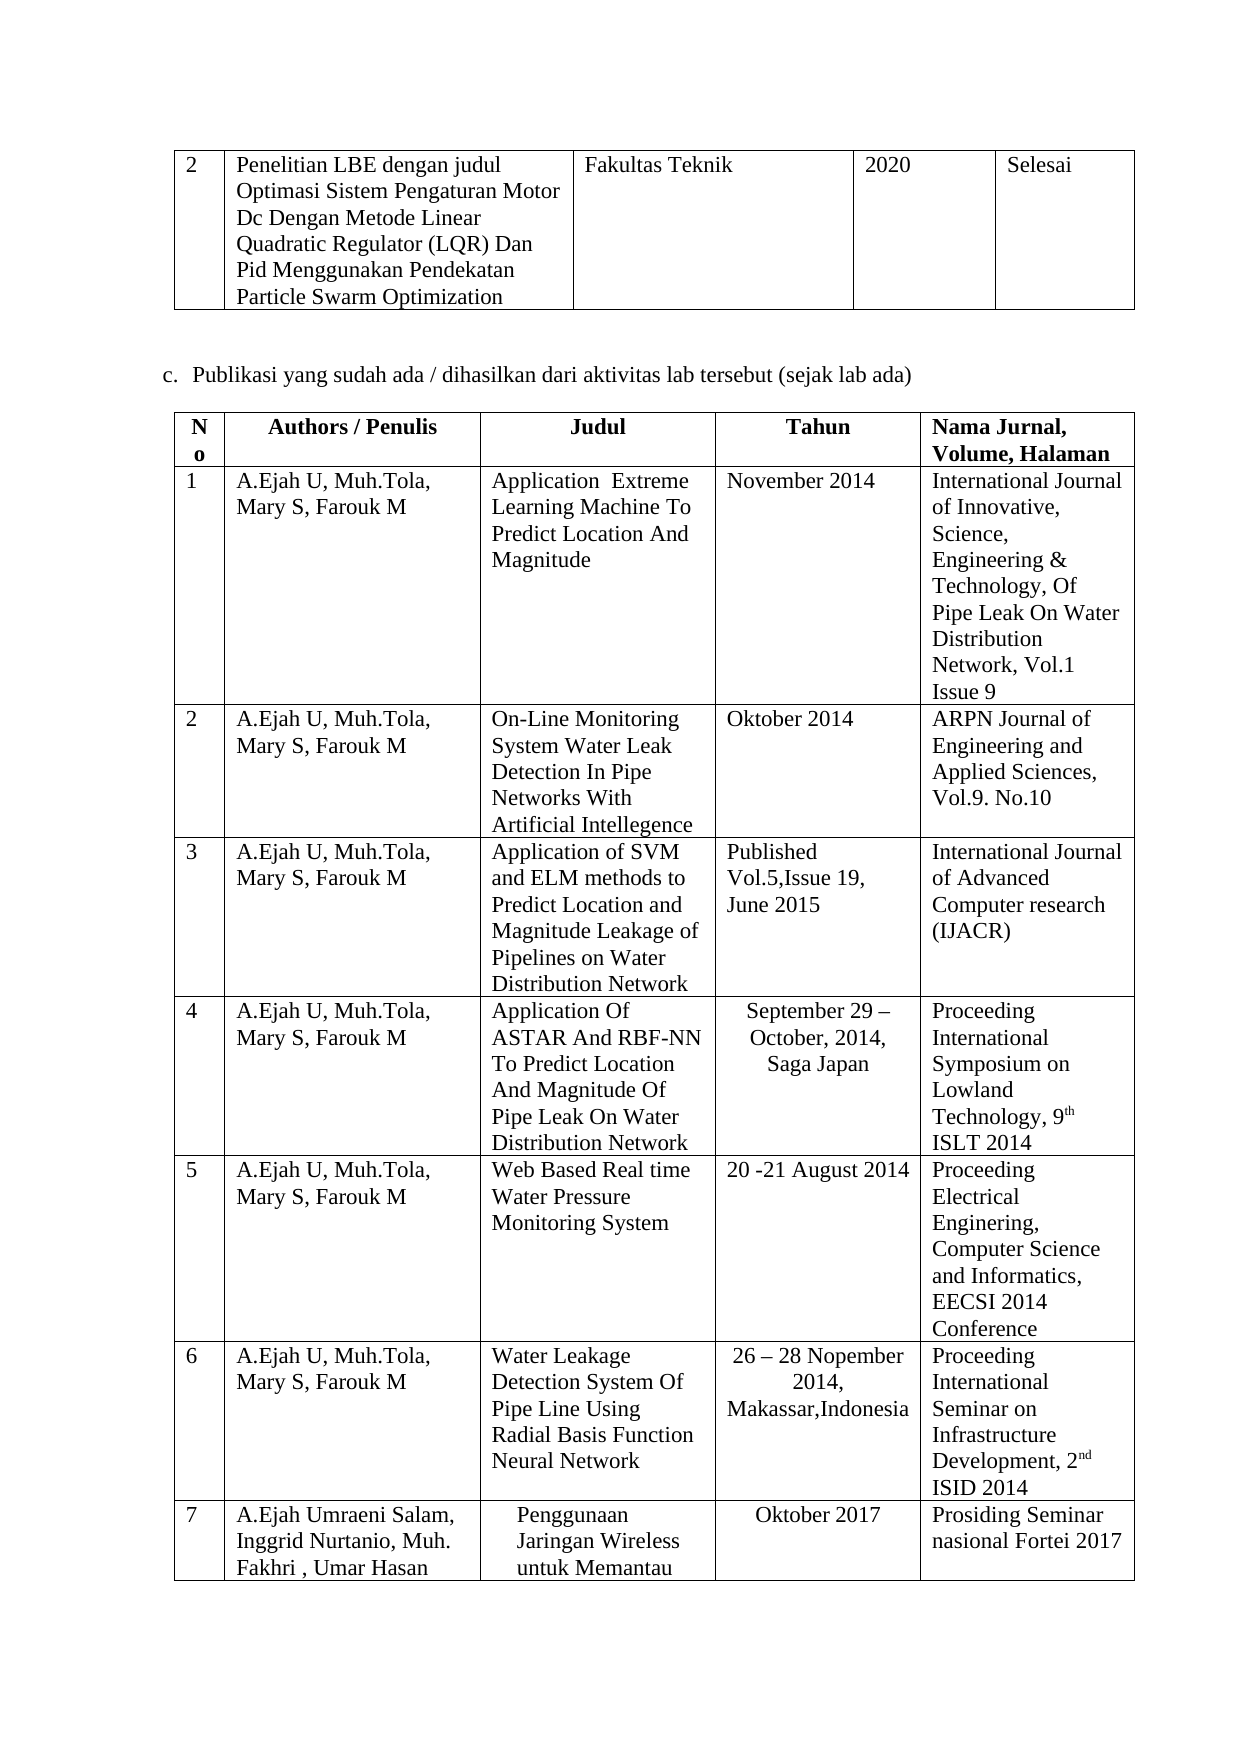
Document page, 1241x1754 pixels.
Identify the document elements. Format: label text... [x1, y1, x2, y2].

table_cell International Journal of Innovative, Science, Engineering & Technology, Of Pipe Leak On Water Distribution Network, Vol.1 Issue 9 [921, 467, 1134, 704]
table_cell Penelitian LBE dengan judul Optimasi Sistem Pengaturan Motor Dc Dengan Metode Linear Quadratic Regulator (LQR) Dan Pid Menggunakan Pendekatan Particle Swarm Optimization [225, 151, 573, 309]
table_cell Published Vol.5,Issue 19, June 2015 [716, 838, 920, 996]
table_header Judul [481, 413, 715, 466]
table_cell Application of SVM and ELM methods to Predict Location and Magnitude Leakage of Pipelines on Water Distribution Network [481, 838, 715, 996]
table_cell A.Ejah U, Muh.Tola, Mary S, Farouk M [225, 838, 480, 996]
table_cell Oktober 2014 [716, 705, 920, 837]
table_cell 6 [175, 1342, 224, 1500]
table_cell Proceeding International Seminar on Infrastructure Development, 2nd ISID 2014 [921, 1342, 1134, 1500]
table_header Authors / Penulis [225, 413, 480, 466]
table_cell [921, 1501, 1134, 1580]
table_cell Selesai [996, 151, 1134, 309]
table_header Nama Jurnal, Volume, Halaman [921, 413, 1134, 466]
table_header Tahun [716, 413, 920, 466]
table_cell A.Ejah U, Muh.Tola, Mary S, Farouk M [225, 1342, 480, 1500]
table_cell 3 [175, 838, 224, 996]
table_cell A.Ejah U, Muh.Tola, Mary S, Farouk M [225, 1156, 480, 1341]
table_cell Water Leakage Detection System Of Pipe Line Using Radial Basis Function Neural Network [481, 1342, 715, 1500]
table_cell Proceeding International Symposium on Lowland Technology, 9th ISLT 2014 [921, 997, 1134, 1155]
table_cell 4 [175, 997, 224, 1155]
table_cell 26 – 28 Nopember 2014, Makassar,Indonesia [716, 1342, 920, 1500]
table_cell 2 [175, 151, 224, 309]
table_header No [175, 413, 224, 466]
table_cell Oktober 2017 [716, 1501, 920, 1580]
table_cell Web Based Real time Water Pressure Monitoring System [481, 1156, 715, 1341]
table_cell November 2014 [716, 467, 920, 704]
table_cell 20 -21 August 2014 [716, 1156, 920, 1341]
list Publikasi yang sudah ada / dihasilkan dari aktivitas lab tersebut (sejak lab ada) [162, 361, 1090, 388]
table_cell 1 [175, 467, 224, 704]
table_cell On-Line Monitoring System Water Leak Detection In Pipe Networks With Artificial Intellegence [481, 705, 715, 837]
table_cell A.Ejah U, Muh.Tola, Mary S, Farouk M [225, 467, 480, 704]
table_cell 5 [175, 1156, 224, 1341]
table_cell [225, 1501, 480, 1580]
table_cell 2 [175, 705, 224, 837]
table_cell A.Ejah U, Muh.Tola, Mary S, Farouk M [225, 997, 480, 1155]
table_cell September 29 – October, 2014, Saga Japan [716, 997, 920, 1155]
table_cell ARPN Journal of Engineering and Applied Sciences, Vol.9. No.10 [921, 705, 1134, 837]
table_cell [481, 1501, 715, 1580]
table_cell Fakultas Teknik [574, 151, 853, 309]
table_cell 2020 [854, 151, 995, 309]
table_cell A.Ejah U, Muh.Tola, Mary S, Farouk M [225, 705, 480, 837]
table_cell International Journal of Advanced Computer research (IJACR) [921, 838, 1134, 996]
table_cell 7 [175, 1501, 224, 1580]
table_cell Application Of ASTAR And RBF-NN To Predict Location And Magnitude Of Pipe Leak On Water Distribution Network [481, 997, 715, 1155]
table_cell Application Extreme Learning Machine To Predict Location And Magnitude [481, 467, 715, 704]
table_cell Proceeding Electrical Enginering, Computer Science and Informatics, EECSI 2014 Conference [921, 1156, 1134, 1341]
